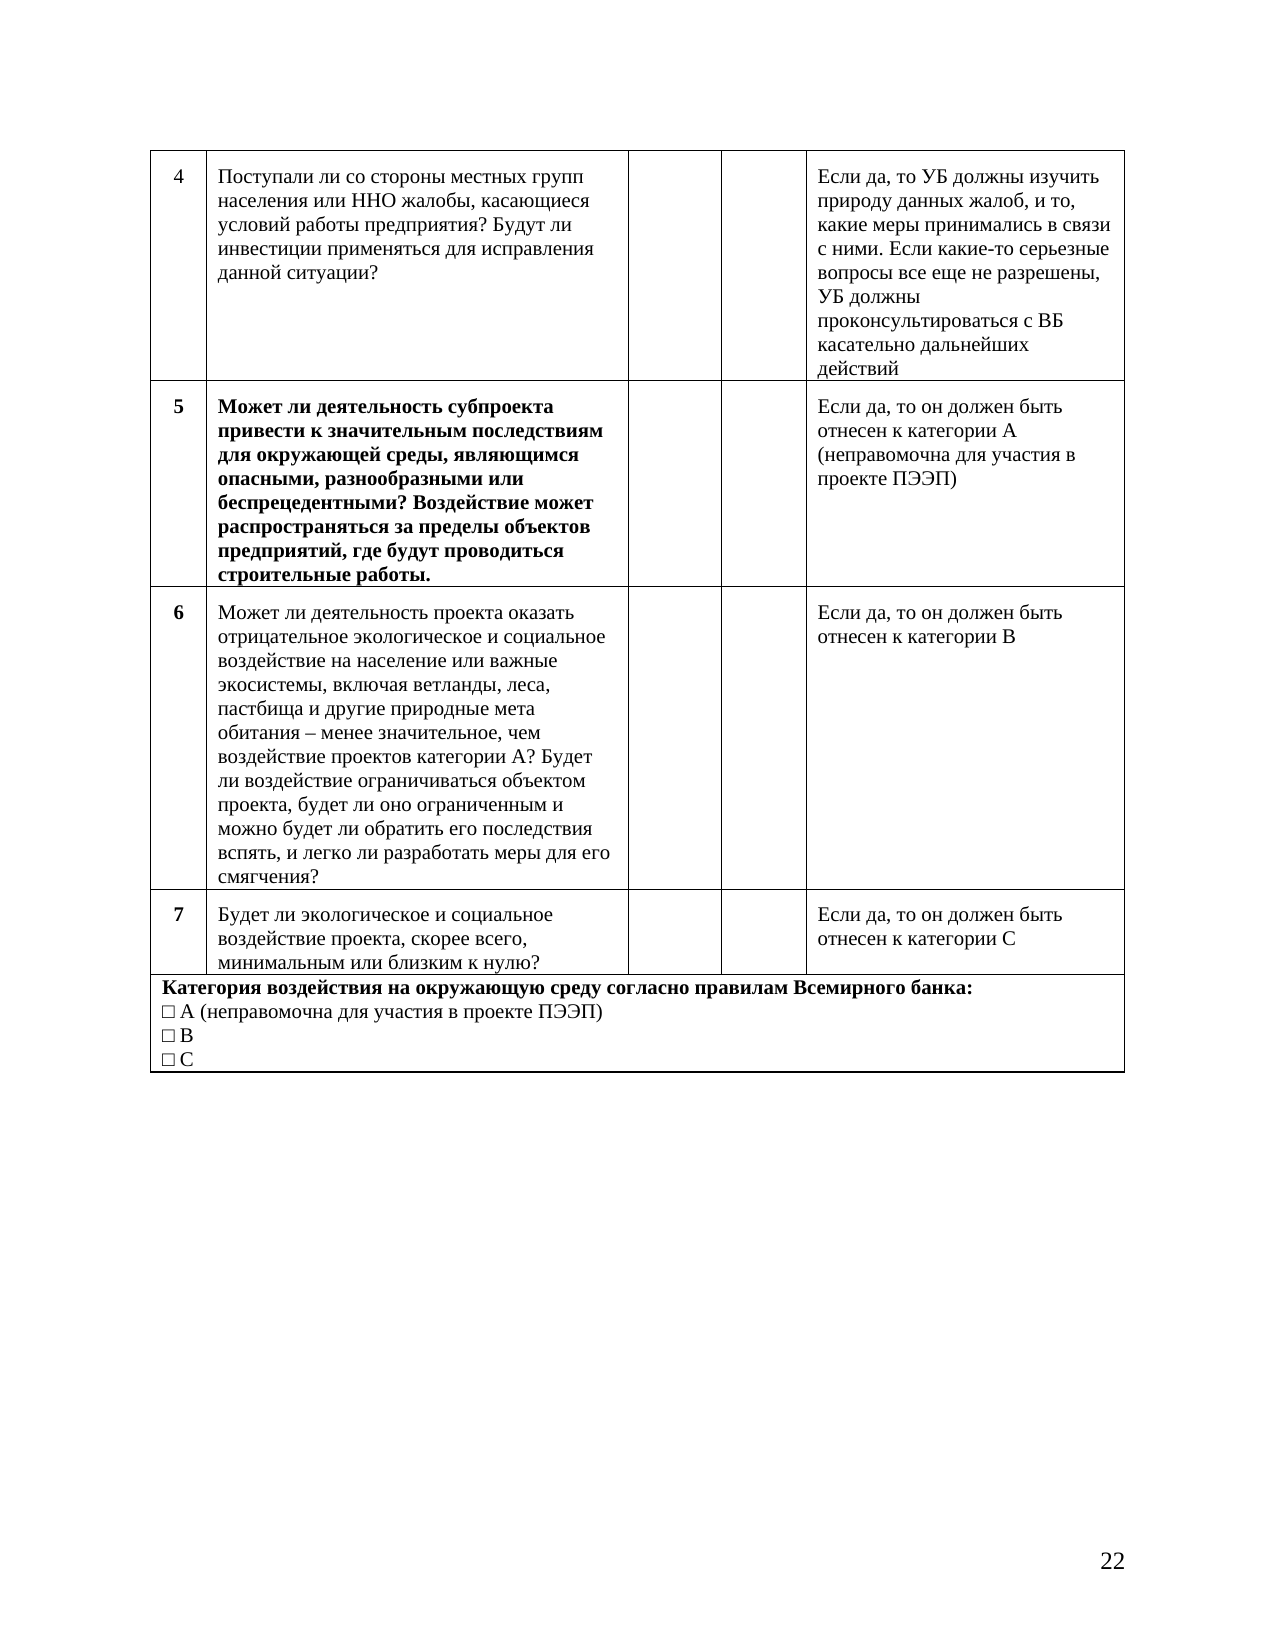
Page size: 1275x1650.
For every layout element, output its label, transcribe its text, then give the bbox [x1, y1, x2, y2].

table_cell Если да, то он должен быть отнесен к категории С [807, 890, 1124, 974]
table_cell Может ли деятельность субпроекта привести к значительным последствиям для окружающей среды, являющимся опасными, разнообразными или беспрецедентными? Воздействие может распространяться за пределы объектов предприятий, где будут проводиться строительные работы. [207, 381, 628, 586]
table_cell 5 [151, 381, 206, 586]
table_cell 7 [151, 890, 206, 974]
table_cell [629, 151, 721, 380]
table_cell Может ли деятельность проекта оказать отрицательное экологическое и социальное воздействие на население или важные экосистемы, включая ветланды, леса, пастбища и другие природные мета обитания – менее значительное, чем воздействие проектов категории А? Будет ли воздействие ограничиваться объектом проекта, будет ли оно ограниченным и можно будет ли обратить его последствия вспять, и легко ли разработать меры для его смягчения? [207, 587, 628, 888]
table_cell [629, 587, 721, 888]
table_cell [722, 890, 806, 974]
table_cell Если да, то он должен быть отнесен к категории А (неправомочна для участия в проекте ПЭЭП) [807, 381, 1124, 586]
table_cell Если да, то УБ должны изучить природу данных жалоб, и то, какие меры принимались в связи с ними. Если какие-то серьезные вопросы все еще не разрешены, УБ должны проконсультироваться с ВБ касательно дальнейших действий [807, 151, 1124, 380]
table_cell Если да, то он должен быть отнесен к категории В [807, 587, 1124, 888]
table_cell [722, 587, 806, 888]
table_cell Поступали ли со стороны местных групп населения или ННО жалобы, касающиеся условий работы предприятия? Будут ли инвестиции применяться для исправления данной ситуации? [207, 151, 628, 380]
table_cell [722, 151, 806, 380]
table_cell Будет ли экологическое и социальное воздействие проекта, скорее всего, минимальным или близким к нулю? [207, 890, 628, 974]
table_cell 6 [151, 587, 206, 888]
table_cell 4 [151, 151, 206, 380]
table_cell [629, 890, 721, 974]
table_cell [629, 381, 721, 586]
table_cell Категория воздействия на окружающую среду согласно правилам Всемирного банка: □ A (неправомочна для участия в проекте ПЭЭП) □ B □ C [151, 975, 1124, 1071]
table_cell [722, 381, 806, 586]
